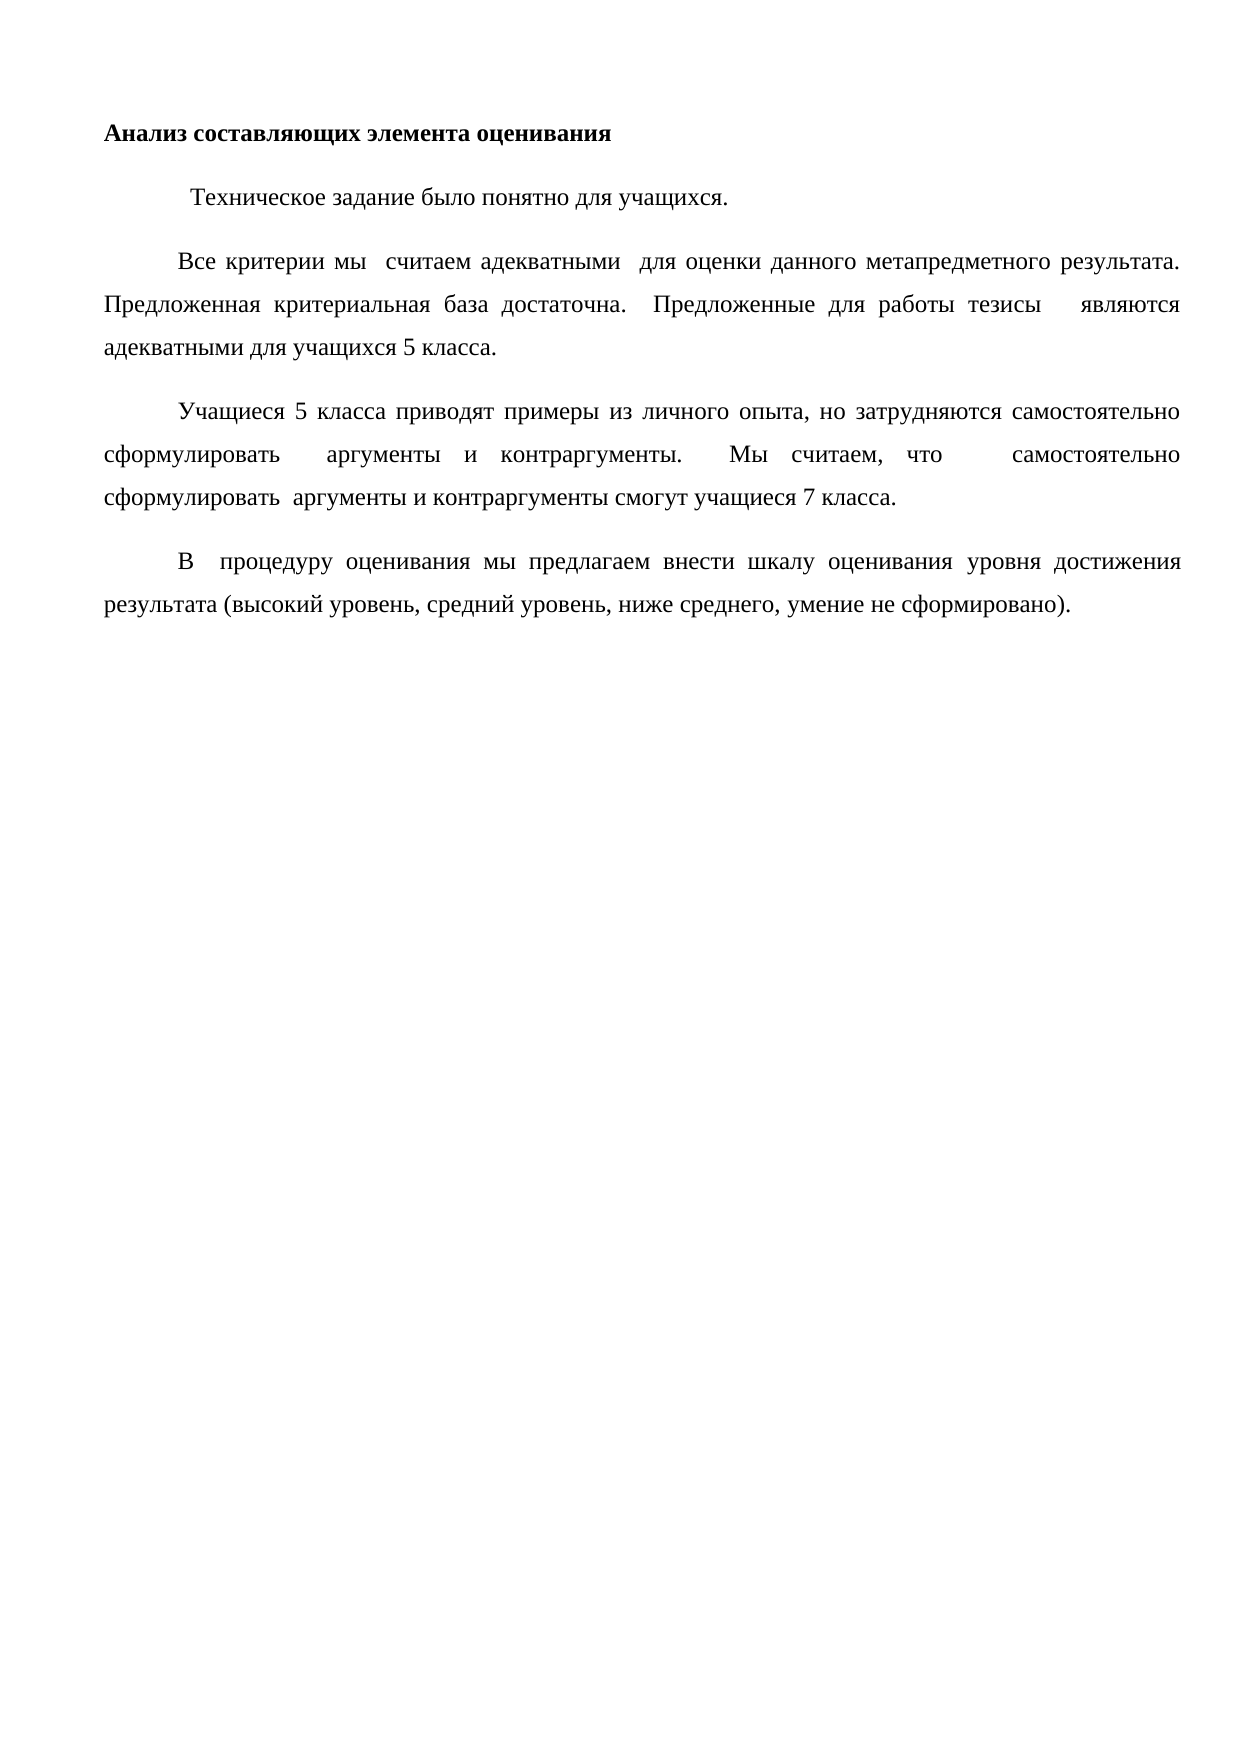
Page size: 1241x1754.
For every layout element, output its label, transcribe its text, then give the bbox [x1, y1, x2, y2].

text Анализ составляющих элемента оценивания [103, 118, 1181, 147]
text Учащиеся 5 класса приводят примеры из личного опыта, но затрудняются самостоятельно сформулировать аргументы и контраргументы. Мы считаем, что самостоятельно сформулировать аргументы и контраргументы смогут учащиеся 7 класса. [103, 396, 1181, 511]
text Техническое задание было понятно для учащихся. [103, 182, 1187, 211]
text Все критерии мы считаем адекватными для оценки данного метапредметного результата. Предложенная критериальная база достаточна. Предложенные для работы тезисы являются адекватными для учащихся 5 класса. [103, 246, 1181, 361]
text В процедуру оценивания мы предлагаем внести шкалу оценивания уровня достижения результата (высокий уровень, средний уровень, ниже среднего, умение не сформировано). [103, 546, 1181, 618]
